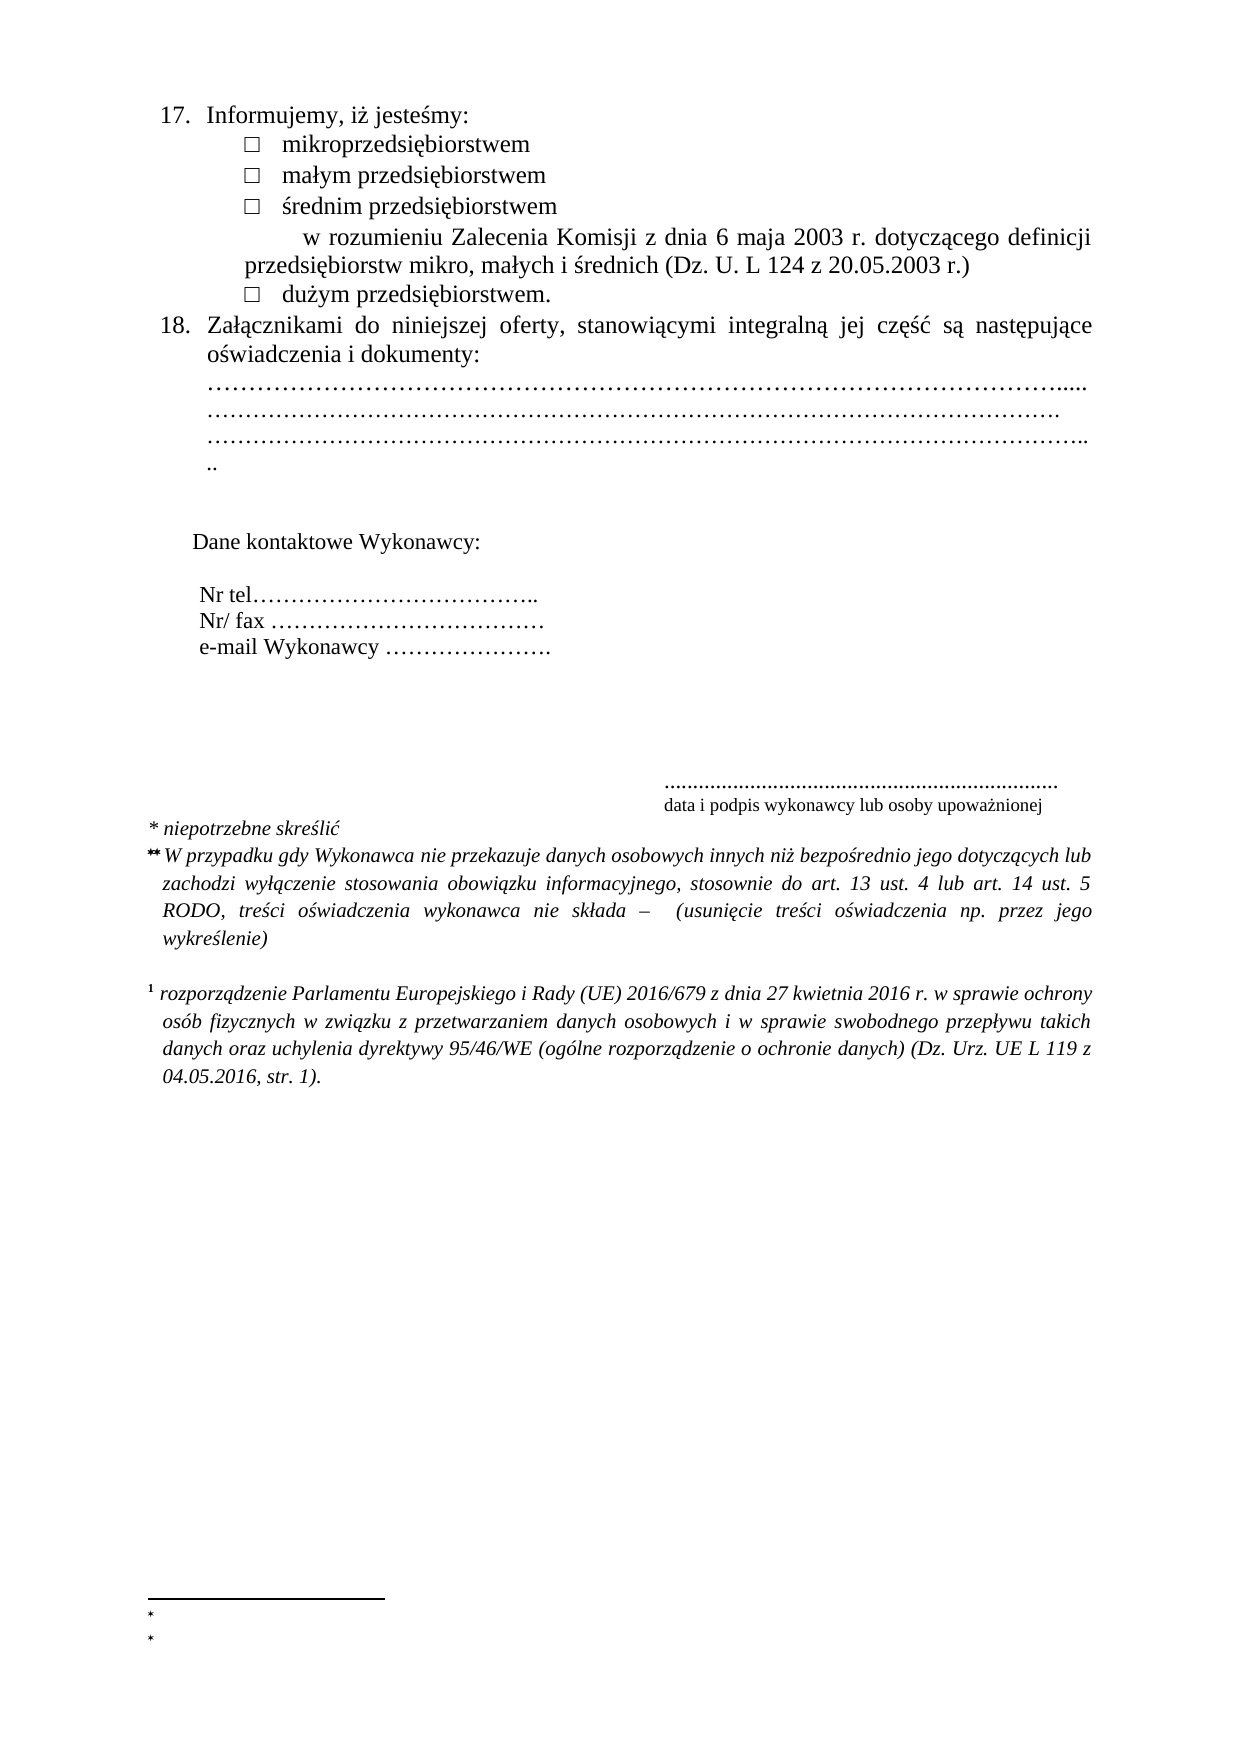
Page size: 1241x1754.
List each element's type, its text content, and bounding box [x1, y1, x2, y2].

list dużym przedsiębiorstwem. [244, 279, 1092, 310]
text w rozumieniu Zalecenia Komisji z dnia 6 maja 2003 r. dotyczącego definicji przedsiębiorstw mikro, małych i średnich (Dz. U. L 124 z 20.05.2003 r.) [244, 222, 1092, 279]
text Dane kontaktowe Wykonawcy: [192, 528, 1092, 554]
text Nr tel……………………………….. [148, 581, 1092, 607]
list małym przedsiębiorstwem [244, 160, 1092, 191]
text data i podpis wykonawcy lub osoby upoważnionej [664, 794, 1092, 816]
text W przypadku gdy Wykonawca nie przekazuje danych osobowych innych niż bezpośrednio jego dotyczących lub zachodzi wyłączenie stosowania obowiązku informacyjnego, stosownie do art. 13 ust. 4 lub art. 14 ust. 5 RODO, treści oświadczenia wykonawca nie składa – (usunięcie treści oświadczenia np. przez jego wykreślenie) [148, 843, 1092, 950]
text Nr/ fax ……………………………… [148, 607, 1092, 633]
text 1 rozporządzenie Parlamentu Europejskiego i Rady (UE) 2016/679 z dnia 27 kwietnia 2016 r. w sprawie ochrony osób fizycznych w związku z przetwarzaniem danych osobowych i w sprawie swobodnego przepływu takich danych oraz uchylenia dyrektywy 95/46/WE (ogólne rozporządzenie o ochronie danych) (Dz. Urz. UE L 119 z 04.05.2016, str. 1). [148, 981, 1092, 1088]
list Informujemy, iż jesteśmy: [159, 100, 1092, 129]
text e-mail Wykonawcy …………………. [148, 633, 1092, 660]
text ………………………………………………………………………………………………….…………………………………………………………………………………………………….... [206, 396, 1092, 475]
text …………………………………………………………………………………………..... [206, 367, 1092, 396]
text * niepotrzebne skreślić [148, 816, 1092, 839]
list średnim przedsiębiorstwem [244, 191, 1092, 222]
list Załącznikami do niniejszej oferty, stanowiącymi integralną jej część są następujące oświadczenia i dokumenty: [159, 310, 1092, 367]
list mikroprzedsiębiorstwem [244, 129, 1092, 160]
text ..................................................................... [664, 768, 1092, 794]
